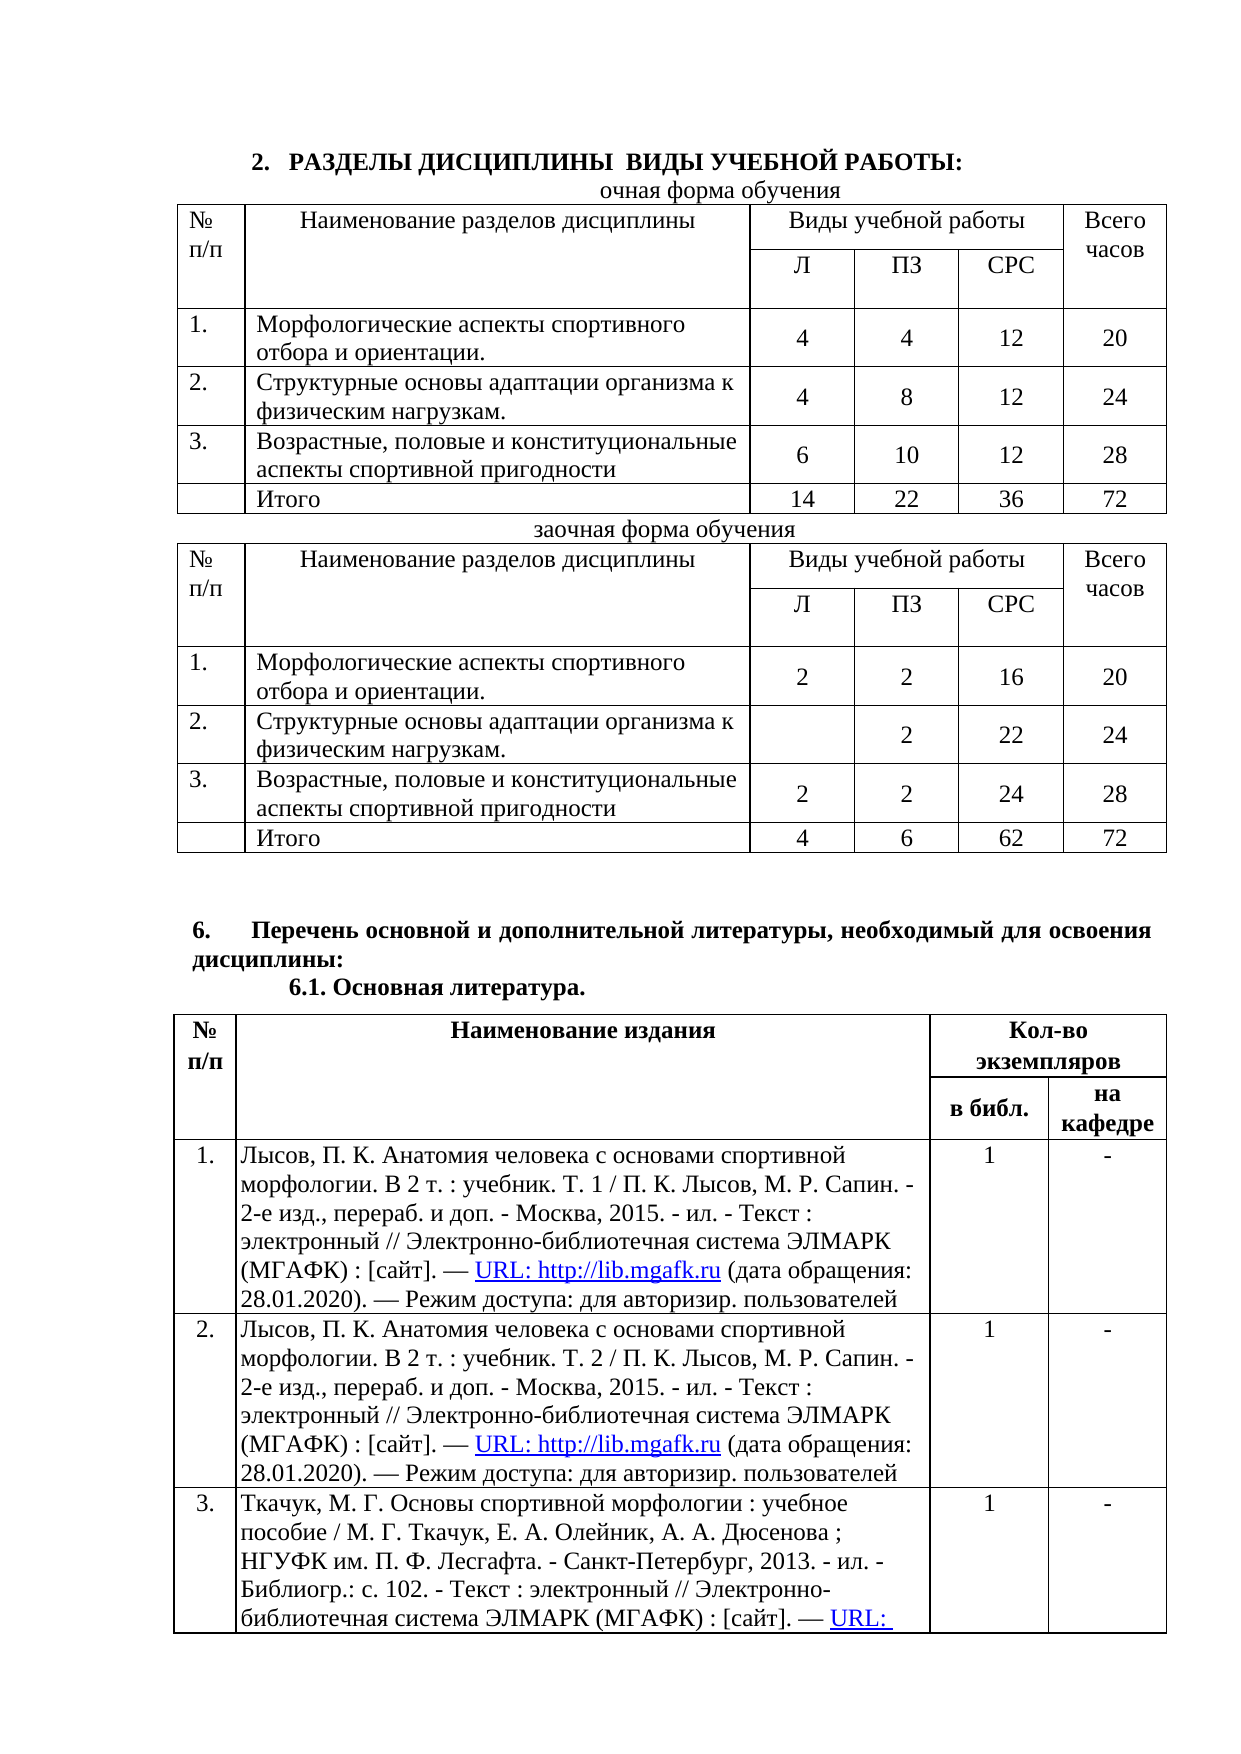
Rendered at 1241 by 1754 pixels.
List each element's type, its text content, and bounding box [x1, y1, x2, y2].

table_header № п/п [178, 205, 244, 308]
table_cell [178, 823, 244, 852]
table_header Наименование издания [237, 1015, 929, 1138]
table_cell 1. [178, 647, 244, 705]
table_cell Л [751, 589, 854, 646]
table_cell Возрастные, половые и конституциональные аспекты спортивной пригодности [246, 426, 749, 483]
list Перечень основной и дополнительной литературы, необходимый для освоения дисциплины: [192, 915, 1152, 972]
table_cell 20 [1064, 647, 1166, 705]
text заочная форма обучения [177, 514, 1152, 543]
table_cell 2 [855, 764, 958, 822]
table_cell 28 [1064, 764, 1166, 822]
table_header Виды учебной работы [751, 205, 1063, 249]
table_cell 1 [931, 1314, 1048, 1487]
table_cell 4 [751, 367, 854, 425]
table_cell 22 [855, 484, 958, 513]
table_header Виды учебной работы [751, 544, 1063, 588]
table_cell Структурные основы адаптации организма к физическим нагрузкам. [246, 706, 749, 763]
table_cell 12 [959, 309, 1063, 366]
table_cell 2 [855, 647, 958, 705]
table_cell [751, 706, 854, 763]
table_cell 36 [959, 484, 1063, 513]
table_cell СРС [959, 250, 1063, 308]
table_cell 14 [751, 484, 854, 513]
list РАЗДЕЛЫ ДИСЦИПЛИНЫ ВИДЫ УЧЕБНОЙ РАБОТЫ: [251, 147, 1152, 176]
table_header Всего часов [1064, 544, 1166, 646]
table_cell Лысов, П. К. Анатомия человека с основами спортивной морфологии. В 2 т. : учебник. Т. 1 / П. К. Лысов, М. Р. Сапин. - 2-е изд., перераб. и доп. - Москва, 2015. - ил. - Текст : электронный // Электронно-библиотечная система ЭЛМАРК (МГАФК) : [сайт]. — URL: http://lib.mgafk.ru (дата обращения: 28.01.2020). — Режим доступа: для авторизир. пользователей [237, 1140, 929, 1313]
table_cell 2 [751, 764, 854, 822]
table_cell Возрастные, половые и конституциональные аспекты спортивной пригодности [246, 764, 749, 822]
table_cell 3. [175, 1488, 235, 1632]
table_cell 12 [959, 367, 1063, 425]
table_cell 1. [175, 1140, 235, 1313]
table_cell 4 [751, 309, 854, 366]
table_cell 24 [1064, 706, 1166, 763]
table_cell 12 [959, 426, 1063, 483]
table_cell 3. [178, 426, 244, 483]
table_cell 2. [175, 1314, 235, 1487]
table_header Наименование разделов дисциплины [246, 544, 749, 646]
table_cell Лысов, П. К. Анатомия человека с основами спортивной морфологии. В 2 т. : учебник. Т. 2 / П. К. Лысов, М. Р. Сапин. - 2-е изд., перераб. и доп. - Москва, 2015. - ил. - Текст : электронный // Электронно-библиотечная система ЭЛМАРК (МГАФК) : [сайт]. — URL: http://lib.mgafk.ru (дата обращения: 28.01.2020). — Режим доступа: для авторизир. пользователей [237, 1314, 929, 1487]
table_cell СРС [959, 589, 1063, 646]
table_cell в библ. [931, 1078, 1048, 1138]
table_cell 24 [959, 764, 1063, 822]
table_cell 10 [855, 426, 958, 483]
table_header Наименование разделов дисциплины [246, 205, 749, 308]
table_cell 24 [1064, 367, 1166, 425]
list очная форма обучения [288, 176, 1152, 204]
table_cell Л [751, 250, 854, 308]
table_cell [178, 484, 244, 513]
table_cell - [1049, 1314, 1166, 1487]
table_cell 8 [855, 367, 958, 425]
table_cell 1. [178, 309, 244, 366]
table_cell 16 [959, 647, 1063, 705]
table_cell 4 [751, 823, 854, 852]
table_cell 2. [178, 367, 244, 425]
table_cell 4 [855, 309, 958, 366]
table_cell 6 [751, 426, 854, 483]
table_cell 72 [1064, 484, 1166, 513]
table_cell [237, 1488, 929, 1632]
table_cell 22 [959, 706, 1063, 763]
table_cell 3. [178, 764, 244, 822]
table_cell 2 [855, 706, 958, 763]
table_cell Итого [246, 484, 749, 513]
table_cell 2. [178, 706, 244, 763]
table_cell 1 [931, 1140, 1048, 1313]
table_cell 1 [931, 1488, 1048, 1632]
table_header № п/п [175, 1015, 235, 1076]
table_cell ПЗ [855, 589, 958, 646]
table_cell на кафедре [1049, 1078, 1166, 1138]
table_cell 62 [959, 823, 1063, 852]
table_cell ПЗ [855, 250, 958, 308]
table_cell Морфологические аспекты спортивного отбора и ориентации. [246, 309, 749, 366]
table_header № п/п [178, 544, 244, 646]
table_cell - [1049, 1140, 1166, 1313]
table_cell 20 [1064, 309, 1166, 366]
table_header Кол-во экземпляров [931, 1015, 1166, 1076]
table_header Всего часов [1064, 205, 1166, 308]
list 6.1. Основная литература. [288, 972, 1152, 1001]
table_cell - [1049, 1488, 1166, 1632]
table_cell 2 [751, 647, 854, 705]
table_cell 6 [855, 823, 958, 852]
table_cell 72 [1064, 823, 1166, 852]
table_cell [175, 1076, 235, 1138]
table_cell 28 [1064, 426, 1166, 483]
table_cell Итого [246, 823, 749, 852]
table_cell Структурные основы адаптации организма к физическим нагрузкам. [246, 367, 749, 425]
table_cell Морфологические аспекты спортивного отбора и ориентации. [246, 647, 749, 705]
